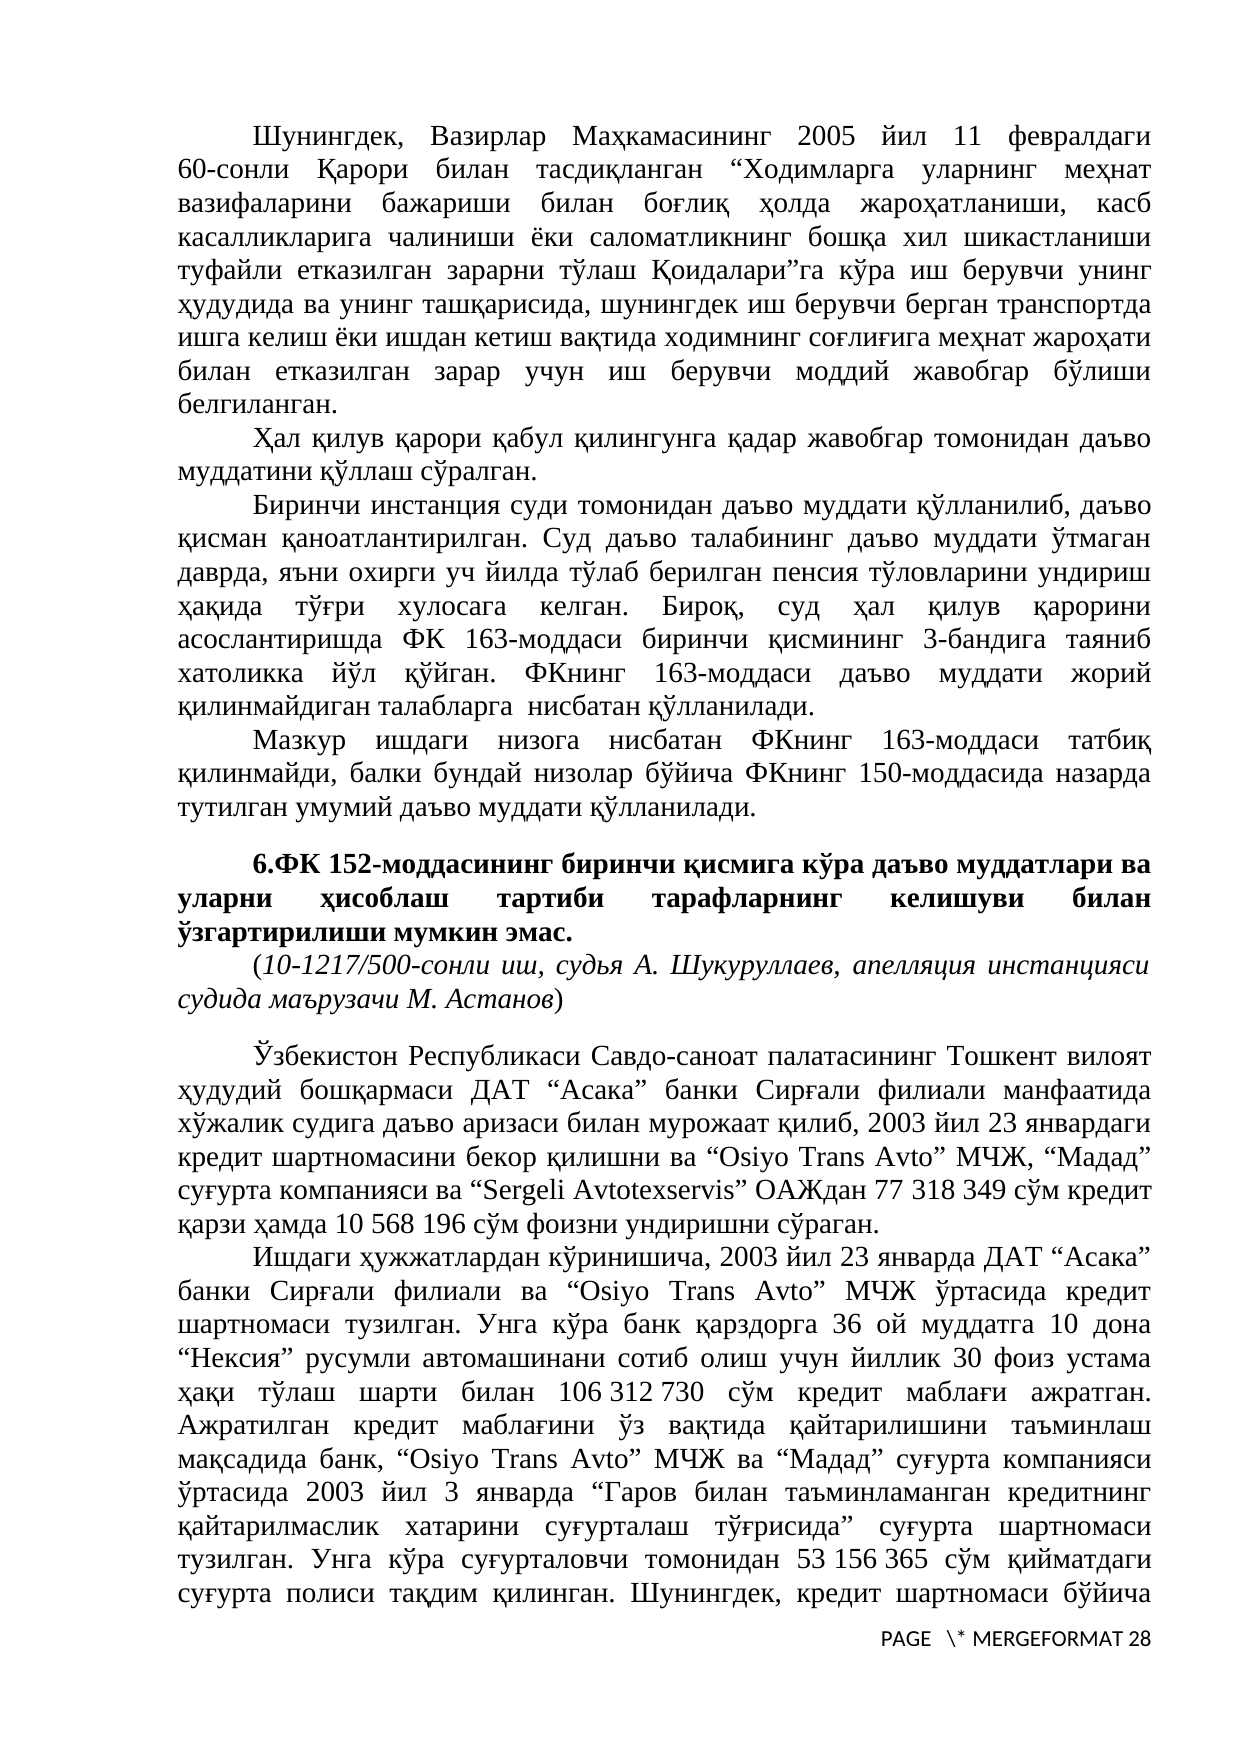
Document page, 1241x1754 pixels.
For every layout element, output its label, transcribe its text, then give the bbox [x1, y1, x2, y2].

list Шунингдек, Вазирлар Маҳкамасининг 2005 йил 11 февралдаги 60-сонли Қарори билан тасдиқланган “Ходимларга уларнинг меҳнат вазифаларини бажариши билан боғлиқ ҳолда жароҳатланиши, касб касалликларига чалиниши ёки саломатликнинг бошқа хил шикастланиши туфайли етказилган зарарни тўлаш Қоидалари”га кўра иш берувчи унинг ҳудудида ва унинг ташқарисида, шунингдек иш берувчи берган транспортда ишга келиш ёки ишдан кетиш вақтида ходимнинг соғлиғига меҳнат жароҳати билан етказилган зарар учун иш берувчи моддий жавобгар бўлиши белгиланган. [177, 118, 1152, 420]
list Биринчи инстанция суди томонидан даъво муддати қўлланилиб, даъво қисман қаноатлантирилган. Суд даъво талабининг даъво муддати ўтмаган даврда, яъни охирги уч йилда тўлаб берилган пенсия тўловларини ундириш ҳақида тўғри хулосага келган. Бироқ, суд ҳал қилув қарорини асослантиришда ФК 163-моддаси биринчи қисмининг 3-бандига таяниб хатоликка йўл қўйган. ФКнинг 163-моддаси даъво муддати жорий қилинмайдиган талабларга нисбатан қўлланилади. [177, 487, 1152, 722]
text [177, 1239, 1152, 1608]
text Ўзбекистон Республикаси Савдо-саноат палатасининг Тошкент вилоят ҳудудий бошқармаси ДАТ “Асака” банки Сирғали филиали манфаатида хўжалик судига даъво аризаси билан мурожаат қилиб, 2003 йил 23 январдаги кредит шартномасини бекор қилишни ва “Osiyo Trans Avto” МЧЖ, “Мадад” суғурта компанияси ва “Sergeli Avtotexservis” ОАЖдан 77 318 349 сўм кредит қарзи ҳамда 10 568 196 сўм фоизни ундиришни сўраган. [177, 1038, 1152, 1239]
list Ҳал қилув қарори қабул қилингунга қадар жавобгар томонидан даъво муддатини қўллаш сўралган. [177, 420, 1152, 487]
text (10-1217/500-сонли иш, судья А. Шукуруллаев, апелляция инстанцияси судида маърузачи М. Астанов) [177, 947, 1152, 1014]
text 6.ФК 152-моддасининг биринчи қисмига кўра даъво муддатлари ва уларни ҳисоблаш тартиби тарафларнинг келишуви билан ўзгартирилиши мумкин эмас. [177, 847, 1152, 947]
list Мазкур ишдаги низога нисбатан ФКнинг 163-моддаси татбиқ қилинмайди, балки бундай низолар бўйича ФКнинг 150-моддасида назарда тутилган умумий даъво муддати қўлланилади. [177, 722, 1152, 822]
